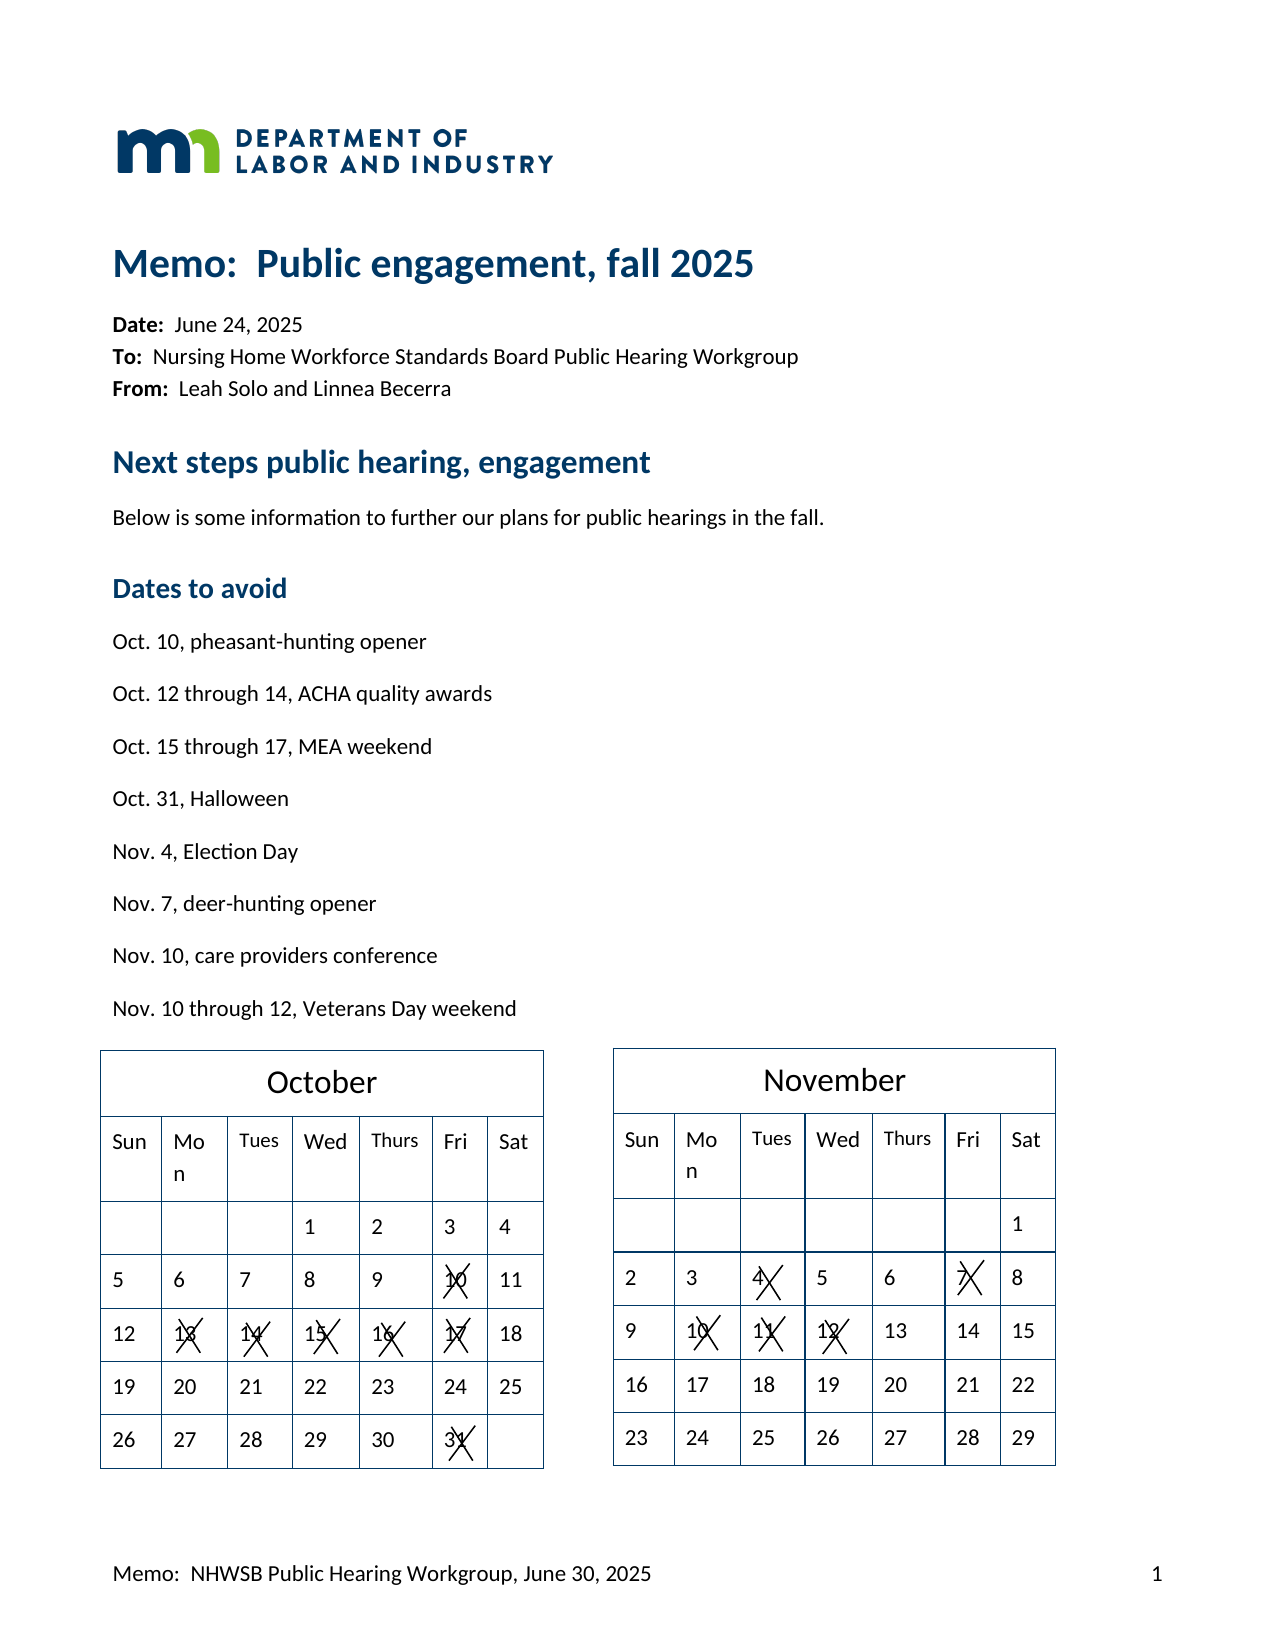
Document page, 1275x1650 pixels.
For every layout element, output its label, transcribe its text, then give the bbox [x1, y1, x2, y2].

table_cell 18 [741, 1360, 804, 1412]
table_cell 25 [741, 1413, 804, 1465]
table_cell Sun [614, 1114, 674, 1198]
table_cell 1 [1001, 1199, 1055, 1251]
table_cell Sun [101, 1117, 161, 1201]
table_cell [614, 1199, 674, 1251]
table_cell [806, 1199, 872, 1251]
table_cell 29 [293, 1415, 359, 1467]
subtitle Next steps public hearing, engagement [112, 441, 1162, 481]
table_cell 4 [488, 1202, 543, 1254]
table_header October [101, 1051, 543, 1116]
table_cell 15 [1001, 1306, 1055, 1358]
table_cell 31 [433, 1415, 487, 1467]
table_cell 14 [228, 1309, 292, 1361]
picture [112, 122, 562, 195]
table_cell 22 [293, 1362, 359, 1414]
table_cell Tues [741, 1114, 804, 1198]
table_cell Tues [228, 1117, 292, 1201]
text Nov. 10, care providers conference [112, 942, 1162, 969]
table_cell 6 [162, 1255, 227, 1308]
text Below is some information to further our plans for public hearings in the fall. [112, 503, 1162, 531]
table_cell 21 [228, 1362, 292, 1414]
text Nov. 7, deer-hunting opener [112, 889, 1162, 917]
table_cell 18 [488, 1309, 543, 1361]
table_cell Wed [293, 1117, 359, 1201]
table_cell [228, 1202, 292, 1254]
table_cell 24 [675, 1413, 740, 1465]
table_cell 29 [1001, 1413, 1055, 1465]
table_cell Thurs [360, 1117, 432, 1201]
table_cell Sat [1001, 1114, 1055, 1198]
table_cell 22 [1001, 1360, 1055, 1412]
table_cell 8 [293, 1255, 359, 1308]
table_cell [101, 1202, 161, 1254]
table_cell [873, 1199, 944, 1251]
text Oct. 15 through 17, MEA weekend [112, 732, 1162, 760]
table_cell 27 [873, 1413, 944, 1465]
table_cell 3 [433, 1202, 487, 1254]
table_cell 20 [162, 1362, 227, 1414]
table_cell 10 [675, 1306, 740, 1358]
text Nov. 10 through 12, Veterans Day weekend [112, 994, 1162, 1022]
table_cell 7 [228, 1255, 292, 1308]
table_cell Sat [488, 1117, 543, 1201]
table_cell 17 [675, 1360, 740, 1412]
table_cell 23 [614, 1413, 674, 1465]
table_cell 16 [360, 1309, 432, 1361]
table_cell 13 [162, 1309, 227, 1361]
table_cell 4 [741, 1253, 804, 1305]
table_cell [162, 1202, 227, 1254]
text Oct. 12 through 14, ACHA quality awards [112, 679, 1162, 708]
table_cell 3 [675, 1253, 740, 1305]
table_cell 5 [101, 1255, 161, 1308]
table_cell 14 [946, 1306, 1000, 1358]
table_cell Thurs [873, 1114, 944, 1198]
table_cell [675, 1199, 740, 1251]
table_cell Fri [433, 1117, 487, 1201]
table_cell Fri [946, 1114, 1000, 1198]
table_cell [741, 1199, 804, 1251]
table_cell 17 [433, 1309, 487, 1361]
table_cell 23 [360, 1362, 432, 1414]
table_cell [946, 1199, 1000, 1251]
table_cell 19 [101, 1362, 161, 1414]
table_cell 1 [293, 1202, 359, 1254]
table_cell 19 [806, 1360, 872, 1412]
table_cell 12 [806, 1306, 872, 1358]
table_cell 16 [614, 1360, 674, 1412]
table_cell 27 [162, 1415, 227, 1467]
table_cell 9 [360, 1255, 432, 1308]
table_cell Mon [675, 1114, 740, 1198]
table_cell 25 [488, 1362, 543, 1414]
table_cell Wed [806, 1114, 872, 1198]
text Oct. 10, pheasant-hunting opener [112, 627, 1162, 655]
subtitle Memo: Public engagement, fall 2025 [112, 237, 1162, 287]
table_cell [488, 1415, 543, 1467]
table_cell 8 [1001, 1253, 1055, 1305]
table_cell 15 [293, 1309, 359, 1361]
table_cell 26 [101, 1415, 161, 1467]
table_cell 7 [946, 1253, 1000, 1305]
table_cell 2 [360, 1202, 432, 1254]
table_cell 9 [614, 1306, 674, 1358]
table_cell 28 [228, 1415, 292, 1467]
table_cell 10 [433, 1255, 487, 1308]
table_cell 20 [873, 1360, 944, 1412]
table_cell 2 [614, 1253, 674, 1305]
table_cell 12 [101, 1309, 161, 1361]
table_cell 5 [806, 1253, 872, 1305]
table_cell 6 [873, 1253, 944, 1305]
table_cell 21 [946, 1360, 1000, 1412]
table_cell 11 [741, 1306, 804, 1358]
text Nov. 4, Election Day [112, 837, 1162, 865]
table_cell 24 [433, 1362, 487, 1414]
table_cell 26 [806, 1413, 872, 1465]
table_cell 28 [946, 1413, 1000, 1465]
text Date: June 24, 2025 To: Nursing Home Workforce Standards Board Public Hearing Workgroup From: Leah Solo and Linnea Becerra [112, 311, 1162, 402]
table_cell 11 [488, 1255, 543, 1308]
table_cell Mon [162, 1117, 227, 1201]
text Oct. 31, Halloween [112, 784, 1162, 812]
table_cell 30 [360, 1415, 432, 1467]
subtitle Dates to avoid [112, 570, 1162, 606]
table_cell 13 [873, 1306, 944, 1358]
table_header November [614, 1049, 1055, 1113]
